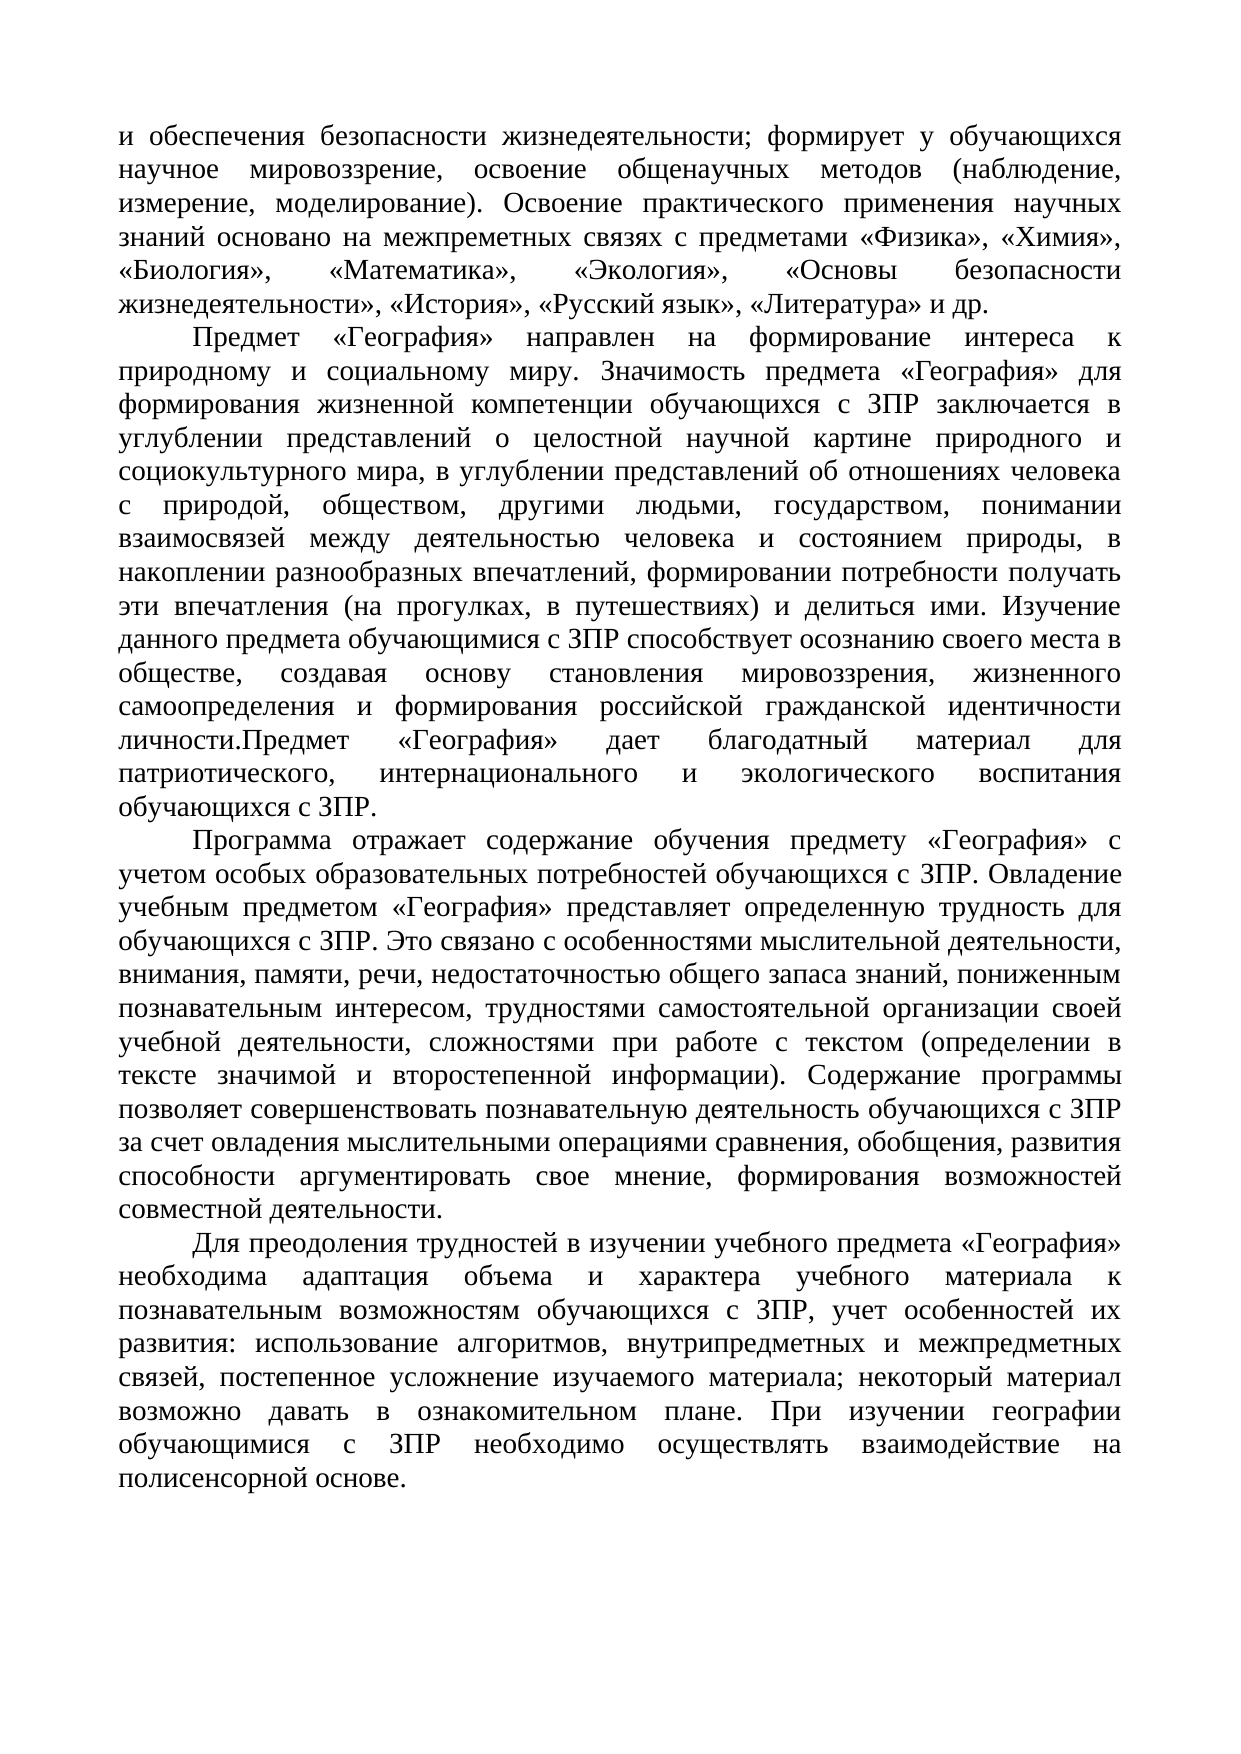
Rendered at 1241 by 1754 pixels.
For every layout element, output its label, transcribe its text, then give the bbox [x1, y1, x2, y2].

text Программа отражает содержание обучения предмету «География» с учетом особых образовательных потребностей обучающихся с ЗПР. Овладение учебным предметом «География» представляет определенную трудность для обучающихся с ЗПР. Это связано с особенностями мыслительной деятельности, внимания, памяти, речи, недостаточностью общего запаса знаний, пониженным познавательным интересом, трудностями самостоятельной организации своей учебной деятельности, сложностями при работе с текстом (определении в тексте значимой и второстепенной информации). Содержание программы позволяет совершенствовать познавательную деятельность обучающихся с ЗПР за счет овладения мыслительными операциями сравнения, обобщения, развития способности аргументировать свое мнение, формирования возможностей совместной деятельности. [118, 822, 1122, 1225]
text Предмет «География» направлен на формирование интереса к природному и социальному миру. Значимость предмета «География» для формирования жизненной компетенции обучающихся с ЗПР заключается в углублении представлений о целостной научной картине природного и социокультурного мира, в углублении представлений об отношениях человека с природой, обществом, другими людьми, государством, понимании взаимосвязей между деятельностью человека и состоянием природы, в накоплении разнообразных впечатлений, формировании потребности получать эти впечатления (на прогулках, в путешествиях) и делиться ими. Изучение данного предмета обучающимися с ЗПР способствует осознанию своего места в обществе, создавая основу становления мировоззрения, жизненного самоопределения и формирования российской гражданской идентичности личности.Предмет «География» дает благодатный материал для патриотического, интернационального и экологического воспитания обучающихся с ЗПР. [118, 319, 1122, 822]
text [118, 118, 1122, 319]
text Для преодоления трудностей в изучении учебного предмета «География» необходима адаптация объема и характера учебного материала к познавательным возможностям обучающихся с ЗПР, учет особенностей их развития: использование алгоритмов, внутрипредметных и межпредметных связей, постепенное усложнение изучаемого материала; некоторый материал возможно давать в ознакомительном плане. При изучении географии обучающимися с ЗПР необходимо осуществлять взаимодействие на полисенсорной основе. [118, 1225, 1122, 1493]
